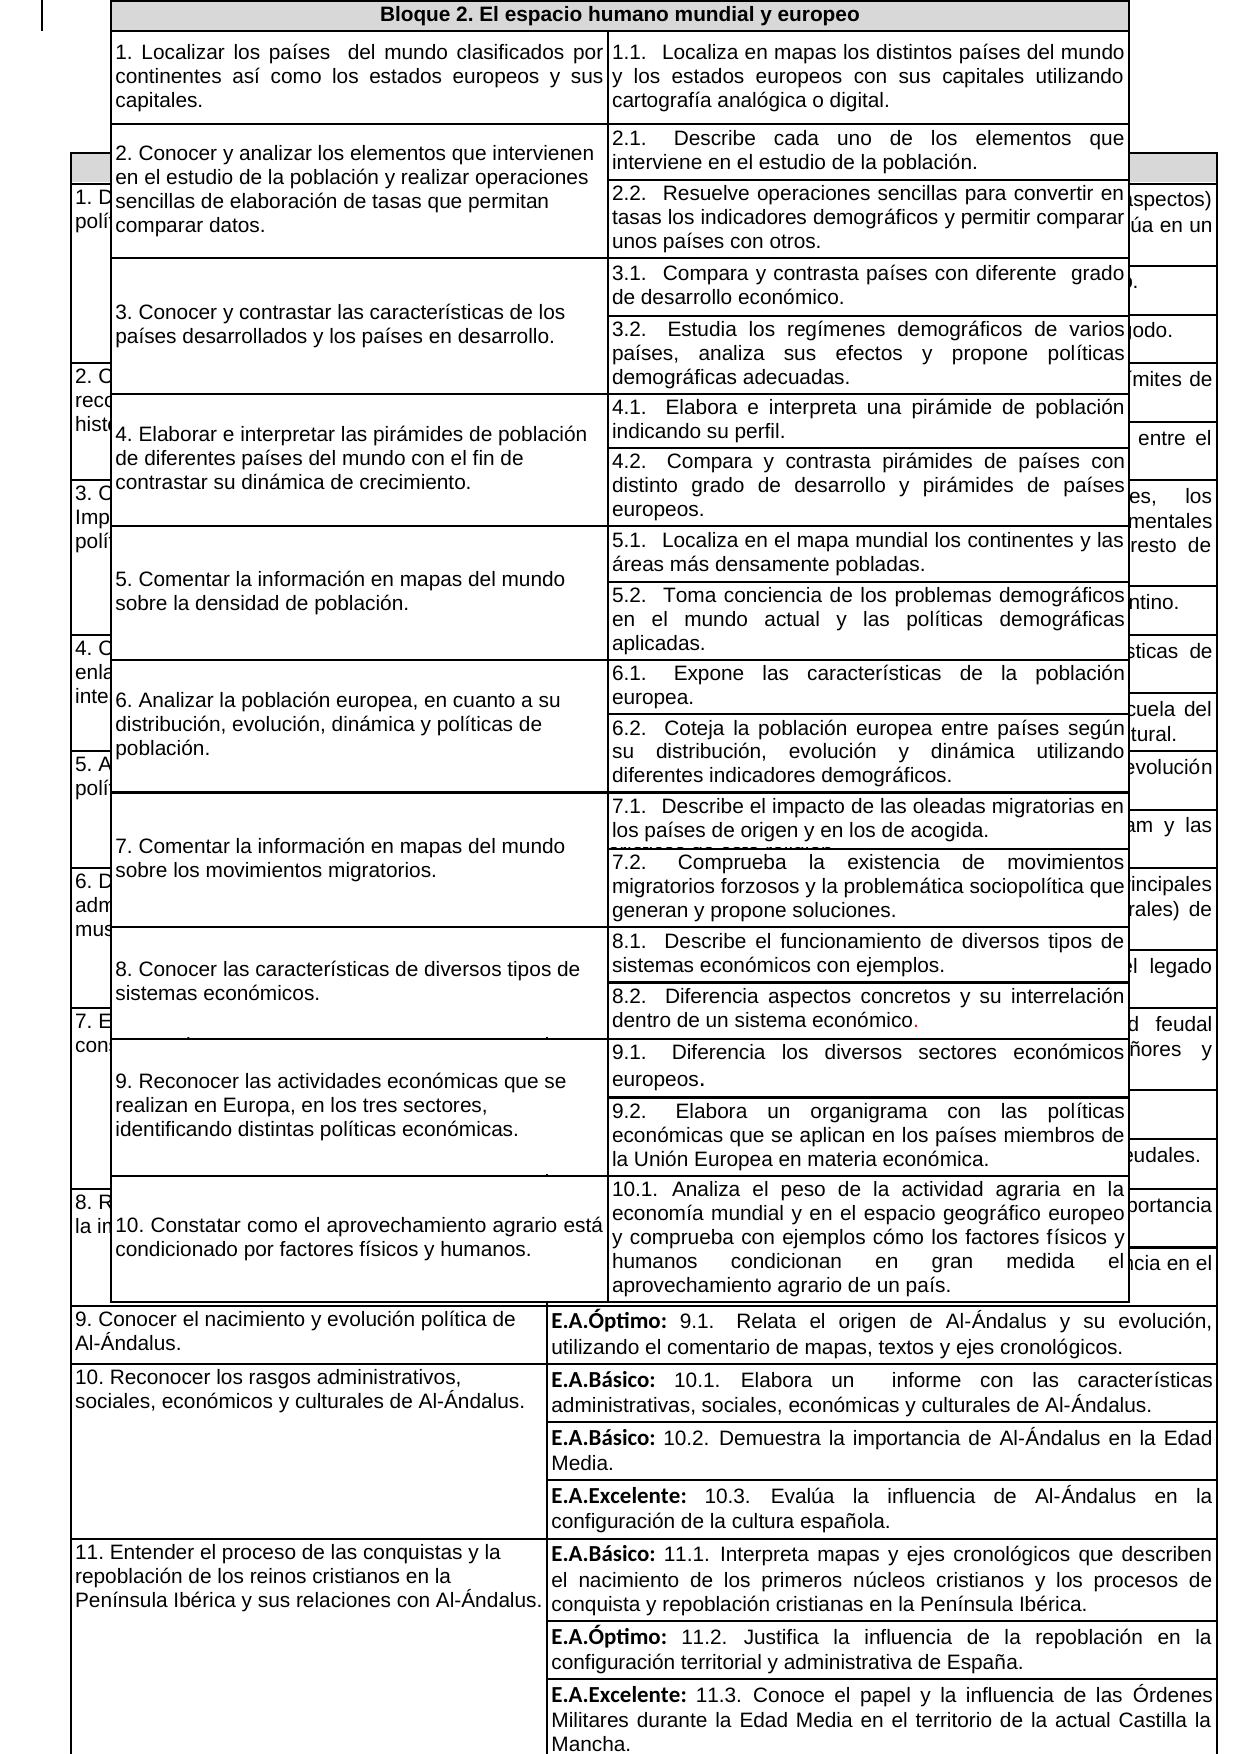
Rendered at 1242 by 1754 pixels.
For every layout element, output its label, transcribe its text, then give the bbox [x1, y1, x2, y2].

table_cell 2.1. Describe cada uno de los elementos que interviene en el estudio de la población. [609, 125, 1128, 179]
table_cell 7.2. Comprueba la existencia de movimientos migratorios forzosos y la problemática sociopolítica que generan y propone soluciones. [609, 850, 1128, 926]
table_cell 9.2. Elabora un organigrama con las políticas económicas que se aplican en los países miembros de la Unión Europea en materia económica. [609, 1099, 1128, 1174]
table_cell 4. Elaborar e interpretar las pirámides de población de diferentes países del mundo con el fin de contrastar su dinámica de crecimiento. [112, 395, 607, 525]
table_cell 5. Comentar la información en mapas del mundo sobre la densidad de población. [112, 527, 607, 659]
table_cell 3.1. Compara y contrasta países con diferente grado de desarrollo económico. [609, 259, 1128, 315]
table_cell 8. Conocer las características de diversos tipos de sistemas económicos. [112, 928, 607, 1037]
table_cell 3. Conocer y contrastar las características de los países desarrollados y los países en desarrollo. [112, 259, 607, 393]
table_cell 6.1. Expone las características de la población europea. [609, 661, 1128, 713]
table_cell 2. Conocer y analizar los elementos que intervienen en el estudio de la población y realizar operaciones sencillas de elaboración de tasas que permitan comparar datos. [112, 125, 607, 257]
table_cell 3.2. Estudia los regímenes demográficos de varios países, analiza sus efectos y propone políticas demográficas adecuadas. [609, 317, 1128, 393]
table_cell 6.2. Coteja la población europea entre países según su distribución, evolución y dinámica utilizando diferentes indicadores demográficos. [609, 715, 1128, 791]
table_cell 8.2. Diferencia aspectos concretos y su interrelación dentro de un sistema económico. [609, 984, 1128, 1037]
table_cell 8.1. Describe el funcionamiento de diversos tipos de sistemas económicos con ejemplos. [609, 928, 1128, 981]
table_cell 5.1. Localiza en el mapa mundial los continentes y las áreas más densamente pobladas. [609, 527, 1128, 581]
table_cell 6. Analizar la población europea, en cuanto a su distribución, evolución, dinámica y políticas de población. [112, 661, 607, 791]
table_cell 10. Constatar como el aprovechamiento agrario está condicionado por factores físicos y humanos. [112, 1177, 607, 1301]
table_cell 4.1. Elabora e interpreta una pirámide de población indicando su perfil. [609, 395, 1128, 447]
table_cell 2.2. Resuelve operaciones sencillas para convertir en tasas los indicadores demográficos y permitir comparar unos países con otros. [609, 181, 1128, 257]
table_cell 10.1. Analiza el peso de la actividad agraria en la economía mundial y en el espacio geográfico europeo y comprueba con ejemplos cómo los factores físicos y humanos condicionan en gran medida el aprovechamiento agrario de un país. [609, 1177, 1128, 1301]
table_cell 9.1. Diferencia los diversos sectores económicos europeos. [609, 1040, 1128, 1096]
table_cell 4.2. Compara y contrasta pirámides de países con distinto grado de desarrollo y pirámides de países europeos. [609, 449, 1128, 525]
table_cell 7.1. Describe el impacto de las oleadas migratorias en los países de origen y en los de acogida. [609, 794, 1128, 847]
table_cell 1.1. Localiza en mapas los distintos países del mundo y los estados europeos con sus capitales utilizando cartografía analógica o digital. [609, 32, 1128, 123]
table_cell 5.2. Toma conciencia de los problemas demográficos en el mundo actual y las políticas demográficas aplicadas. [609, 583, 1128, 659]
table_cell 7. Comentar la información en mapas del mundo sobre los movimientos migratorios. [112, 794, 607, 926]
table_cell 9. Reconocer las actividades económicas que se realizan en Europa, en los tres sectores, identificando distintas políticas económicas. [112, 1040, 607, 1174]
table_cell 1. Localizar los países del mundo clasificados por continentes así como los estados europeos y sus capitales. [112, 32, 607, 123]
table_header Bloque 2. El espacio humano mundial y europeo [112, 2, 1128, 30]
